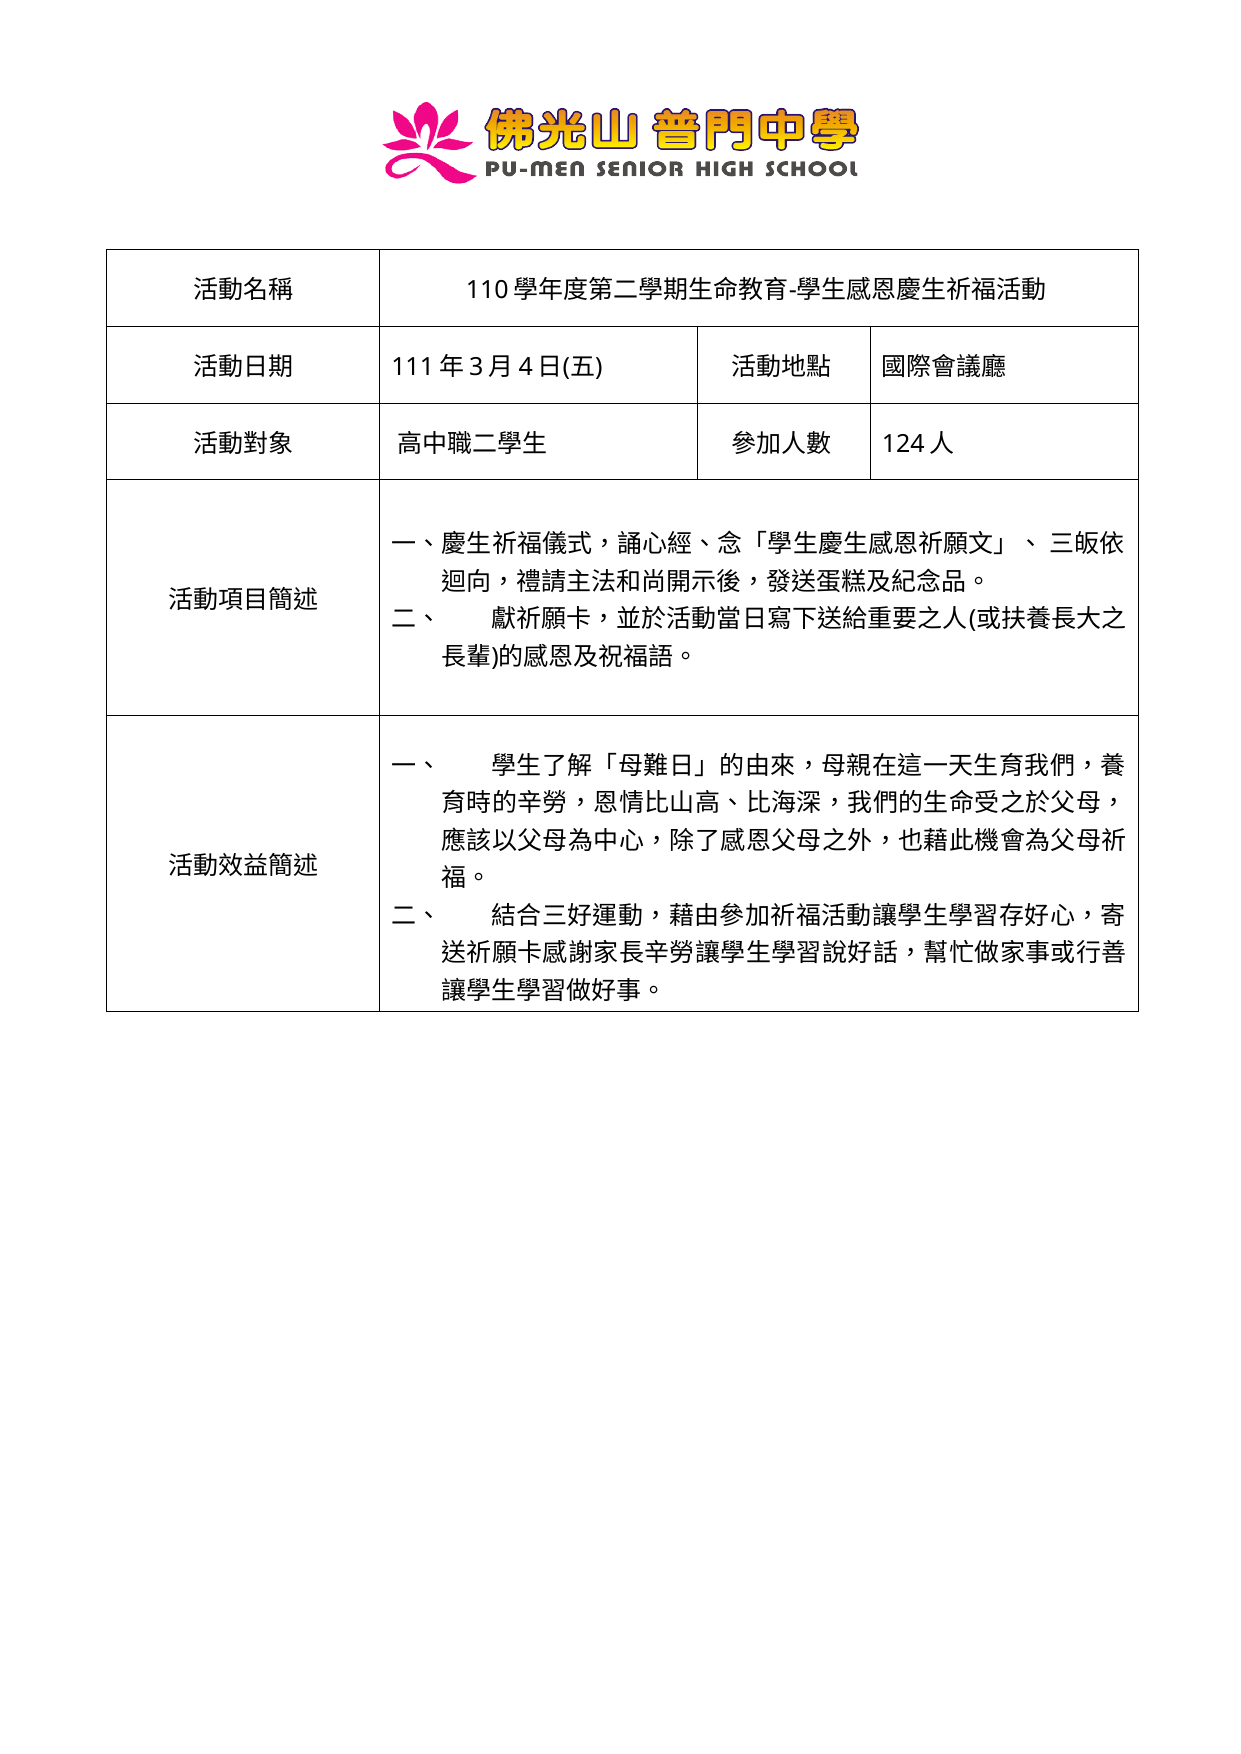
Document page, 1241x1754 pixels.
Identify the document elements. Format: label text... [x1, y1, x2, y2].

table_cell 參加人數 [698, 404, 870, 479]
table_cell 活動效益簡述 [107, 716, 379, 1011]
table_cell 111年3月4日(五) [380, 327, 697, 402]
table_cell 活動地點 [698, 327, 870, 402]
table_cell 慶生祈福儀式，誦心經、念「學生慶生感恩祈願文」、 三皈依迴向，禮請主法和尚開示後，發送蛋糕及紀念品。 獻祈願卡，並於活動當日寫下送給重要之人(或扶養長大之長輩)的感恩及祝福語。 [380, 480, 1138, 715]
table_cell 活動項目簡述 [107, 480, 379, 715]
table_cell 學生了解「母難日」的由來，母親在這一天生育我們，養育時的辛勞，恩情比山高、比海深，我們的生命受之於父母，應該以父母為中心，除了感恩父母之外，也藉此機會為父母祈福。 結合三好運動，藉由參加祈福活動讓學生學習存好心，寄送祈願卡感謝家長辛勞讓學生學習說好話，幫忙做家事或行善讓學生學習做好事。 [380, 716, 1138, 1011]
table_header 活動名稱 [107, 250, 379, 326]
table_header 110學年度第二學期生命教育-學生感恩慶生祈福活動 [380, 250, 1138, 326]
table_cell 活動日期 [107, 327, 379, 402]
table_cell 活動對象 [107, 404, 379, 479]
table_cell 國際會議廳 [871, 327, 1138, 402]
table_cell 高中職二學生 [380, 404, 697, 479]
table_cell 124人 [871, 404, 1138, 479]
picture [378, 98, 862, 187]
